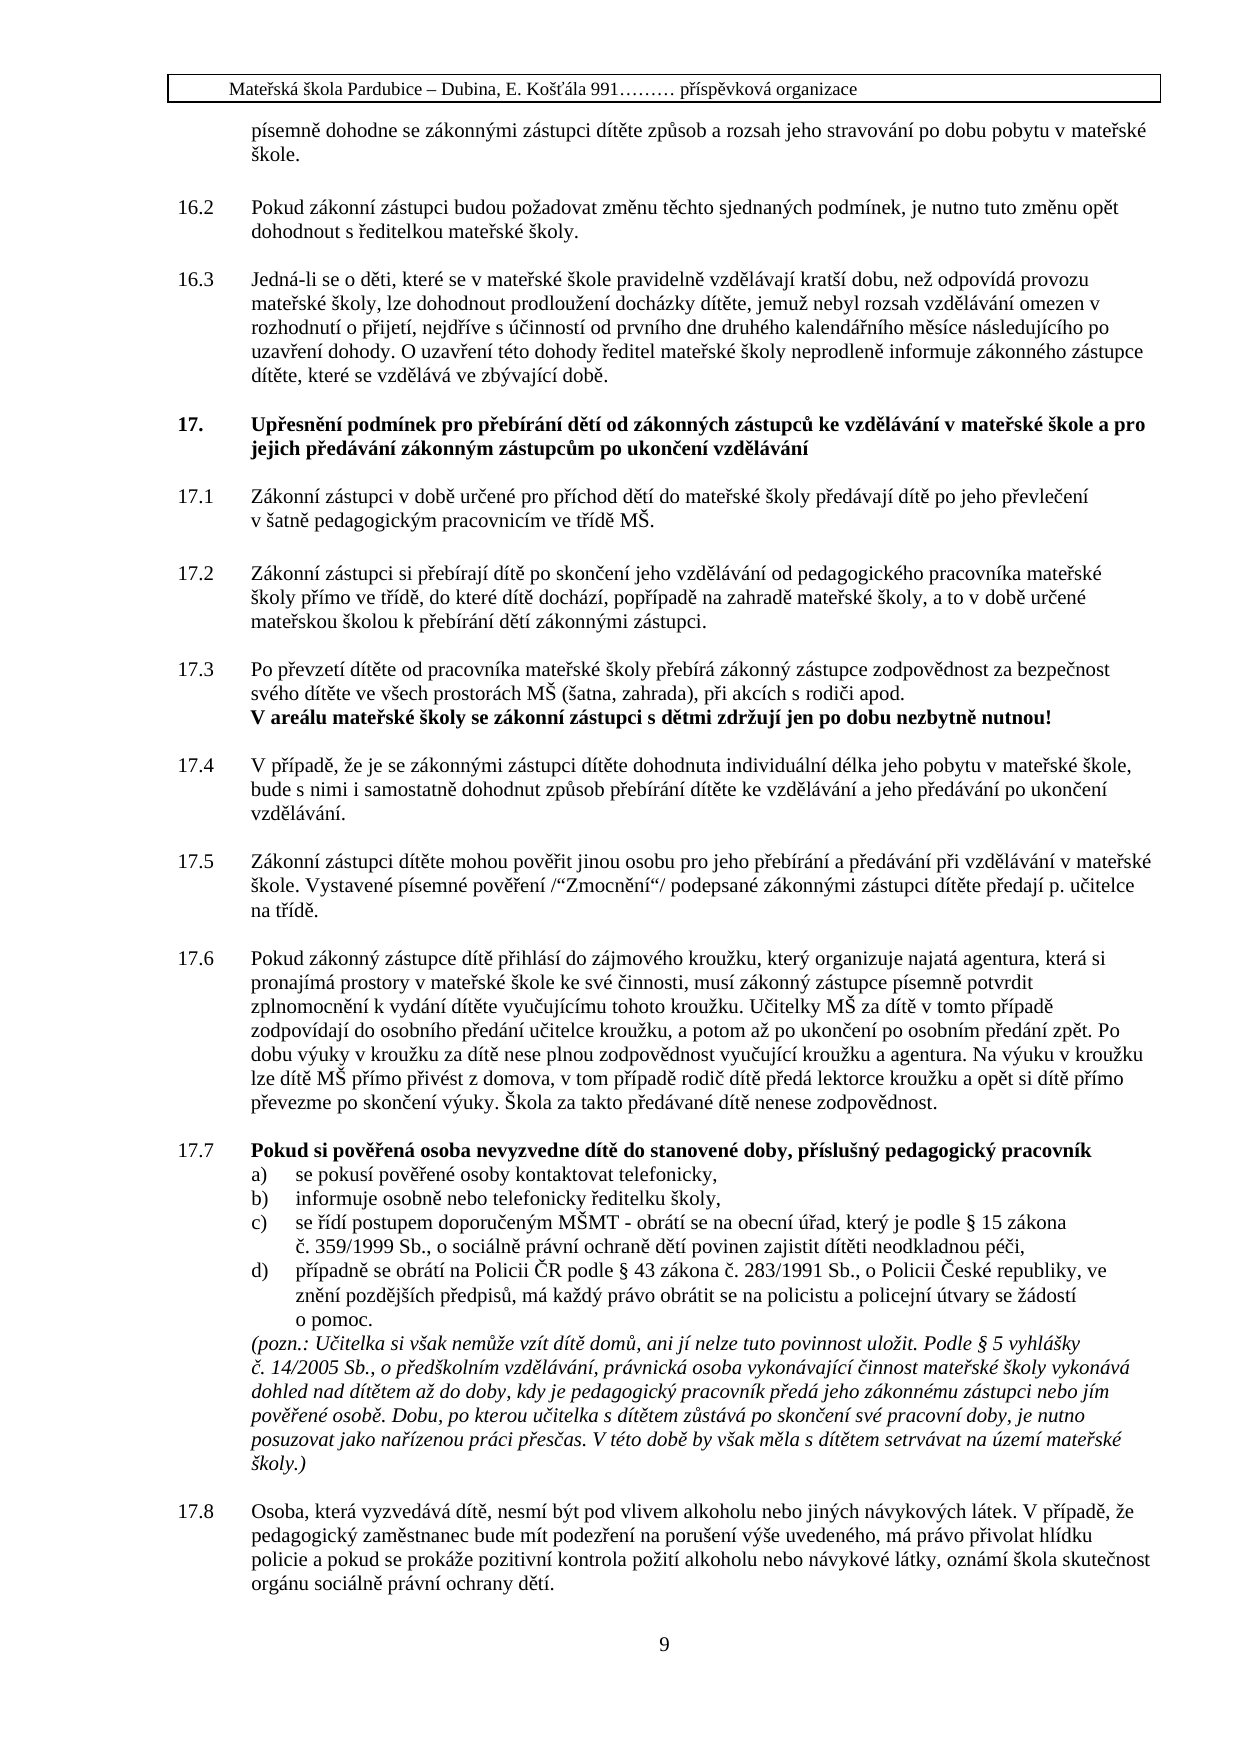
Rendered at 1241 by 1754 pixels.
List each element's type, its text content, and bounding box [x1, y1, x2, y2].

list se řídí postupem doporučeným MŠMT - obrátí se na obecní úřad, který je podle § 15 zákona č. 359/1999 Sb., o sociálně právní ochraně dětí povinen zajistit dítěti neodkladnou péči, [251, 1210, 1152, 1258]
text 17.2 Zákonní zástupci si přebírají dítě po skončení jeho vzdělávání od pedagogického pracovníka mateřské školy přímo ve třídě, do které dítě dochází, popřípadě na zahradě mateřské školy, a to v době určené mateřskou školou k přebírání dětí zákonnými zástupci. [177, 561, 1152, 633]
text 16.2 Pokud zákonní zástupci budou požadovat změnu těchto sjednaných podmínek, je nutno tuto změnu opět dohodnout s ředitelkou mateřské školy. [177, 195, 1152, 243]
subtitle 17.8 Osoba, která vyzvedává dítě, nesmí být pod vlivem alkoholu nebo jiných návykových látek. V případě, že pedagogický zaměstnanec bude mít podezření na porušení výše uvedeného, má právo přivolat hlídku policie a pokud se prokáže pozitivní kontrola požití alkoholu nebo návykové látky, oznámí škola skutečnost orgánu sociálně právní ochrany dětí. [177, 1499, 1152, 1595]
text 17.7 Pokud si pověřená osoba nevyzvedne dítě do stanovené doby, příslušný pedagogický pracovník [177, 1138, 1152, 1162]
list informuje osobně nebo telefonicky ředitelku školy, [251, 1186, 1152, 1210]
subtitle 17. Upřesnění podmínek pro přebírání dětí od zákonných zástupců ke vzdělávání v mateřské škole a pro jejich předávání zákonným zástupcům po ukončení vzdělávání [177, 412, 1152, 460]
text 17.5 Zákonní zástupci dítěte mohou pověřit jinou osobu pro jeho přebírání a předávání při vzdělávání v mateřské škole. Vystavené písemné pověření /“Zmocnění“/ podepsané zákonnými zástupci dítěte předají p. učitelce na třídě. [177, 849, 1152, 922]
text 17.1 Zákonní zástupci v době určené pro příchod dětí do mateřské školy předávají dítě po jeho převlečení v šatně pedagogickým pracovnicím ve třídě MŠ. [177, 484, 1152, 532]
text V areálu mateřské školy se zákonní zástupci s dětmi zdržují jen po dobu nezbytně nutnou! [177, 705, 1152, 729]
text 16.3 Jedná-li se o děti, které se v mateřské škole pravidelně vzdělávají kratší dobu, než odpovídá provozu mateřské školy, lze dohodnout prodloužení docházky dítěte, jemuž nebyl rozsah vzdělávání omezen v rozhodnutí o přijetí, nejdříve s účinností od prvního dne druhého kalendářního měsíce následujícího po uzavření dohody. O uzavření této dohody ředitel mateřské školy neprodleně informuje zákonného zástupce dítěte, které se vzdělává ve zbývající době. [177, 267, 1152, 387]
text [177, 118, 1152, 166]
text 17.3 Po převzetí dítěte od pracovníka mateřské školy přebírá zákonný zástupce zodpovědnost za bezpečnost svého dítěte ve všech prostorách MŠ (šatna, zahrada), při akcích s rodiči apod. [177, 657, 1152, 705]
text 17.4 V případě, že je se zákonnými zástupci dítěte dohodnuta individuální délka jeho pobytu v mateřské škole, bude s nimi i samostatně dohodnut způsob přebírání dítěte ke vzdělávání a jeho předávání po ukončení vzdělávání. [177, 753, 1152, 825]
list se pokusí pověřené osoby kontaktovat telefonicky, [251, 1162, 1152, 1186]
list případně se obrátí na Policii ČR podle § 43 zákona č. 283/1991 Sb., o Policii České republiky, ve znění pozdějších předpisů, má každý právo obrátit se na policistu a policejní útvary se žádostí o pomoc. [251, 1258, 1152, 1331]
text 17.6 Pokud zákonný zástupce dítě přihlásí do zájmového kroužku, který organizuje najatá agentura, která si pronajímá prostory v mateřské škole ke své činnosti, musí zákonný zástupce písemně potvrdit zplnomocnění k vydání dítěte vyučujícímu tohoto kroužku. Učitelky MŠ za dítě v tomto případě zodpovídají do osobního předání učitelce kroužku, a potom až po ukončení po osobním předání zpět. Po dobu výuky v kroužku za dítě nese plnou zodpovědnost vyučující kroužku a agentura. Na výuku v kroužku lze dítě MŠ přímo přivést z domova, v tom případě rodič dítě předá lektorce kroužku a opět si dítě přímo převezme po skončení výuky. Škola za takto předávané dítě nenese zodpovědnost. [177, 946, 1152, 1114]
text (pozn.: Učitelka si však nemůže vzít dítě domů, ani jí nelze tuto povinnost uložit. Podle § 5 vyhlášky č. 14/2005 Sb., o předškolním vzdělávání, právnická osoba vykonávající činnost mateřské školy vykonává dohled nad dítětem až do doby, kdy je pedagogický pracovník předá jeho zákonnému zástupci nebo jím pověřené osobě. Dobu, po kterou učitelka s dítětem zůstává po skončení své pracovní doby, je nutno posuzovat jako nařízenou práci přesčas. V této době by však měla s dítětem setrvávat na území mateřské školy.) [251, 1331, 1152, 1475]
